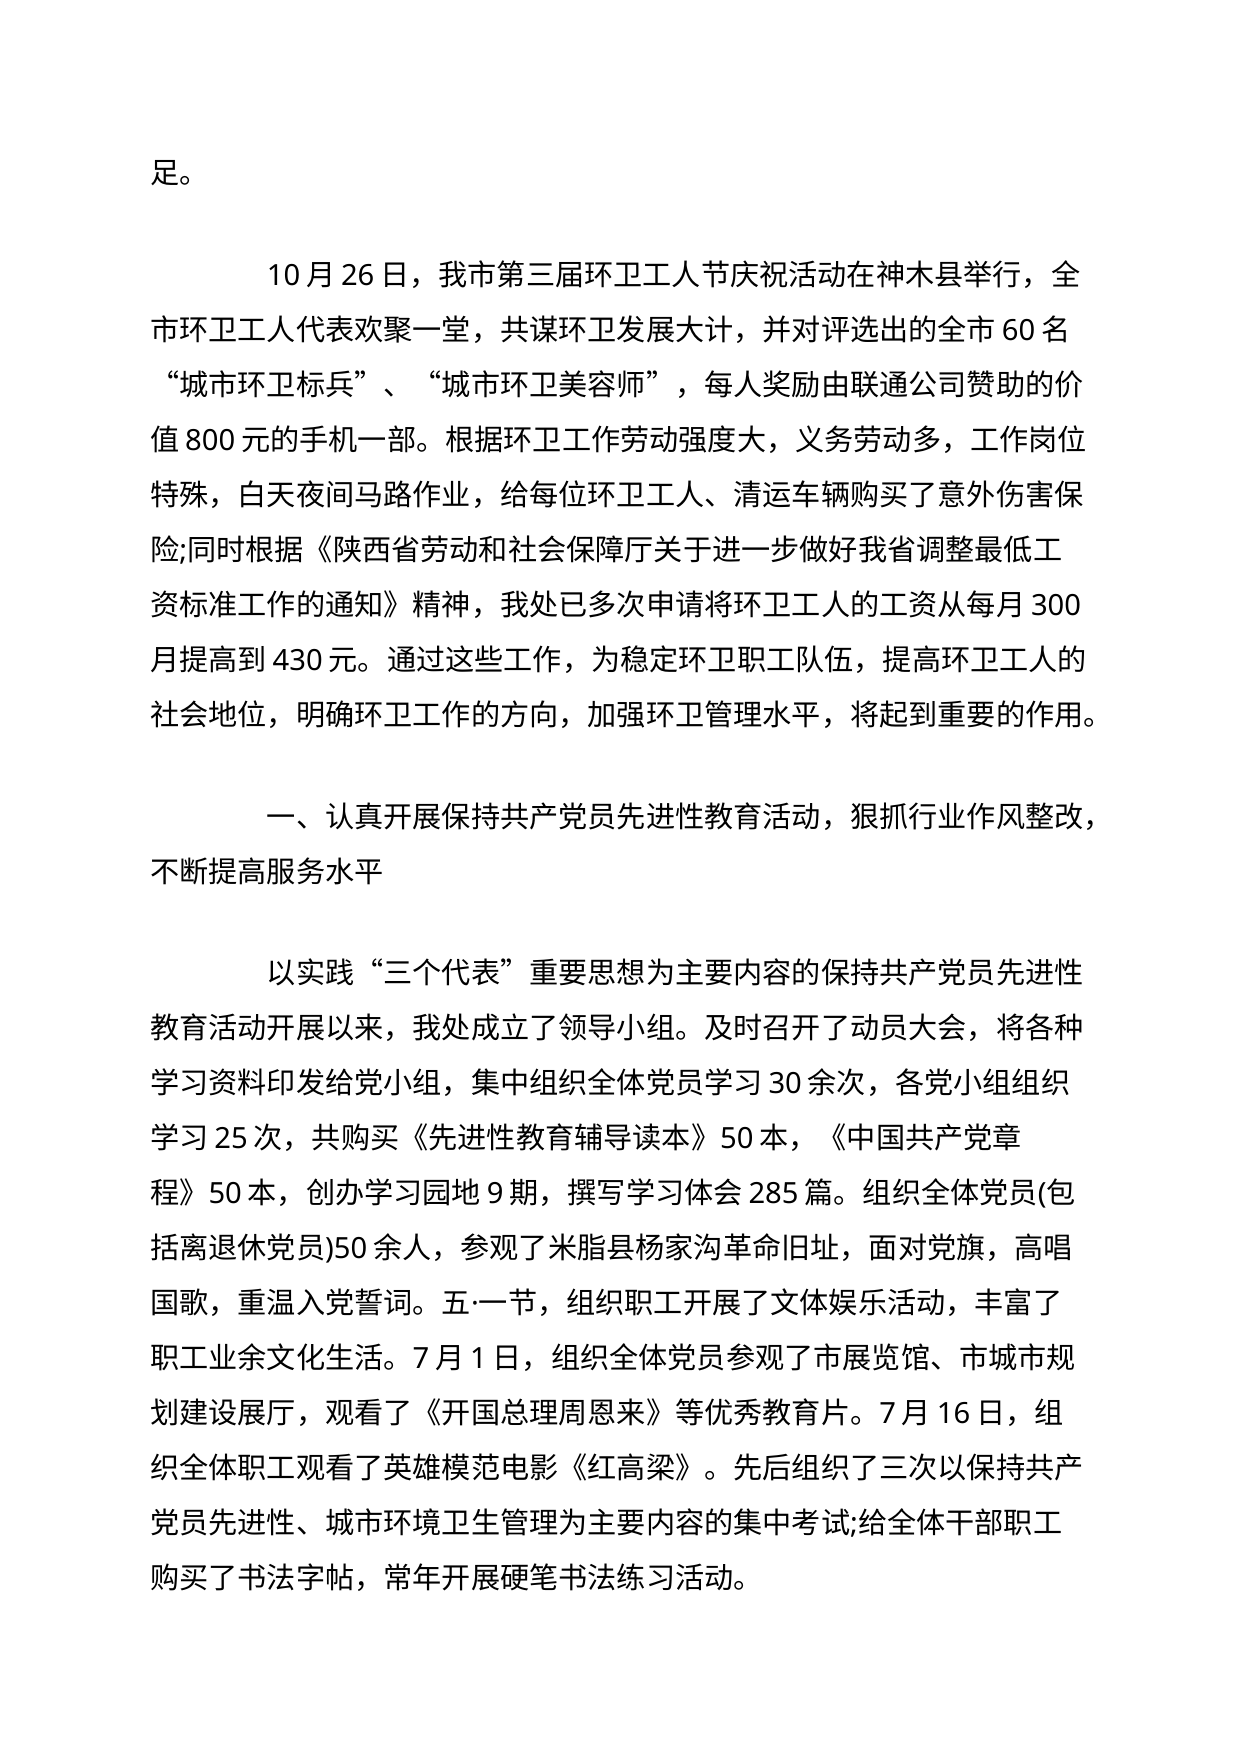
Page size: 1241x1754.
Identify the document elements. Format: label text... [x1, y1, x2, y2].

text 10月26日，我市第三届环卫工人节庆祝活动在神木县举行，全市环卫工人代表欢聚一堂，共谋环卫发展大计，并对评选出的全市60名“城市环卫标兵”、“城市环卫美容师”，每人奖励由联通公司赞助的价值800元的手机一部。根据环卫工作劳动强度大，义务劳动多，工作岗位特殊，白天夜间马路作业，给每位环卫工人、清运车辆购买了意外伤害保险;同时根据《陕西省劳动和社会保障厅关于进一步做好我省调整最低工资标准工作的通知》精神，我处已多次申请将环卫工人的工资从每月300月提高到430元。通过这些工作，为稳定环卫职工队伍，提高环卫工人的社会地位，明确环卫工作的方向，加强环卫管理水平，将起到重要的作用。 [150, 252, 1090, 734]
text 以实践“三个代表”重要思想为主要内容的保持共产党员先进性教育活动开展以来，我处成立了领导小组。及时召开了动员大会，将各种学习资料印发给党小组，集中组织全体党员学习30余次，各党小组组织学习25次，共购买《先进性教育辅导读本》50本，《中国共产党章程》50本，创办学习园地9期，撰写学习体会285篇。组织全体党员(包括离退休党员)50余人，参观了米脂县杨家沟革命旧址，面对党旗，高唱国歌，重温入党誓词。五·一节，组织职工开展了文体娱乐活动，丰富了职工业余文化生活。7月1日，组织全体党员参观了市展览馆、市城市规划建设展厅，观看了《开国总理周恩来》等优秀教育片。7月16日，组织全体职工观看了英雄模范电影《红高梁》。先后组织了三次以保持共产党员先进性、城市环境卫生管理为主要内容的集中考试;给全体干部职工购买了书法字帖，常年开展硬笔书法练习活动。 [150, 950, 1090, 1597]
text 一、认真开展保持共产党员先进性教育活动，狠抓行业作风整改，不断提高服务水平 [150, 793, 1090, 891]
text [150, 150, 1090, 192]
